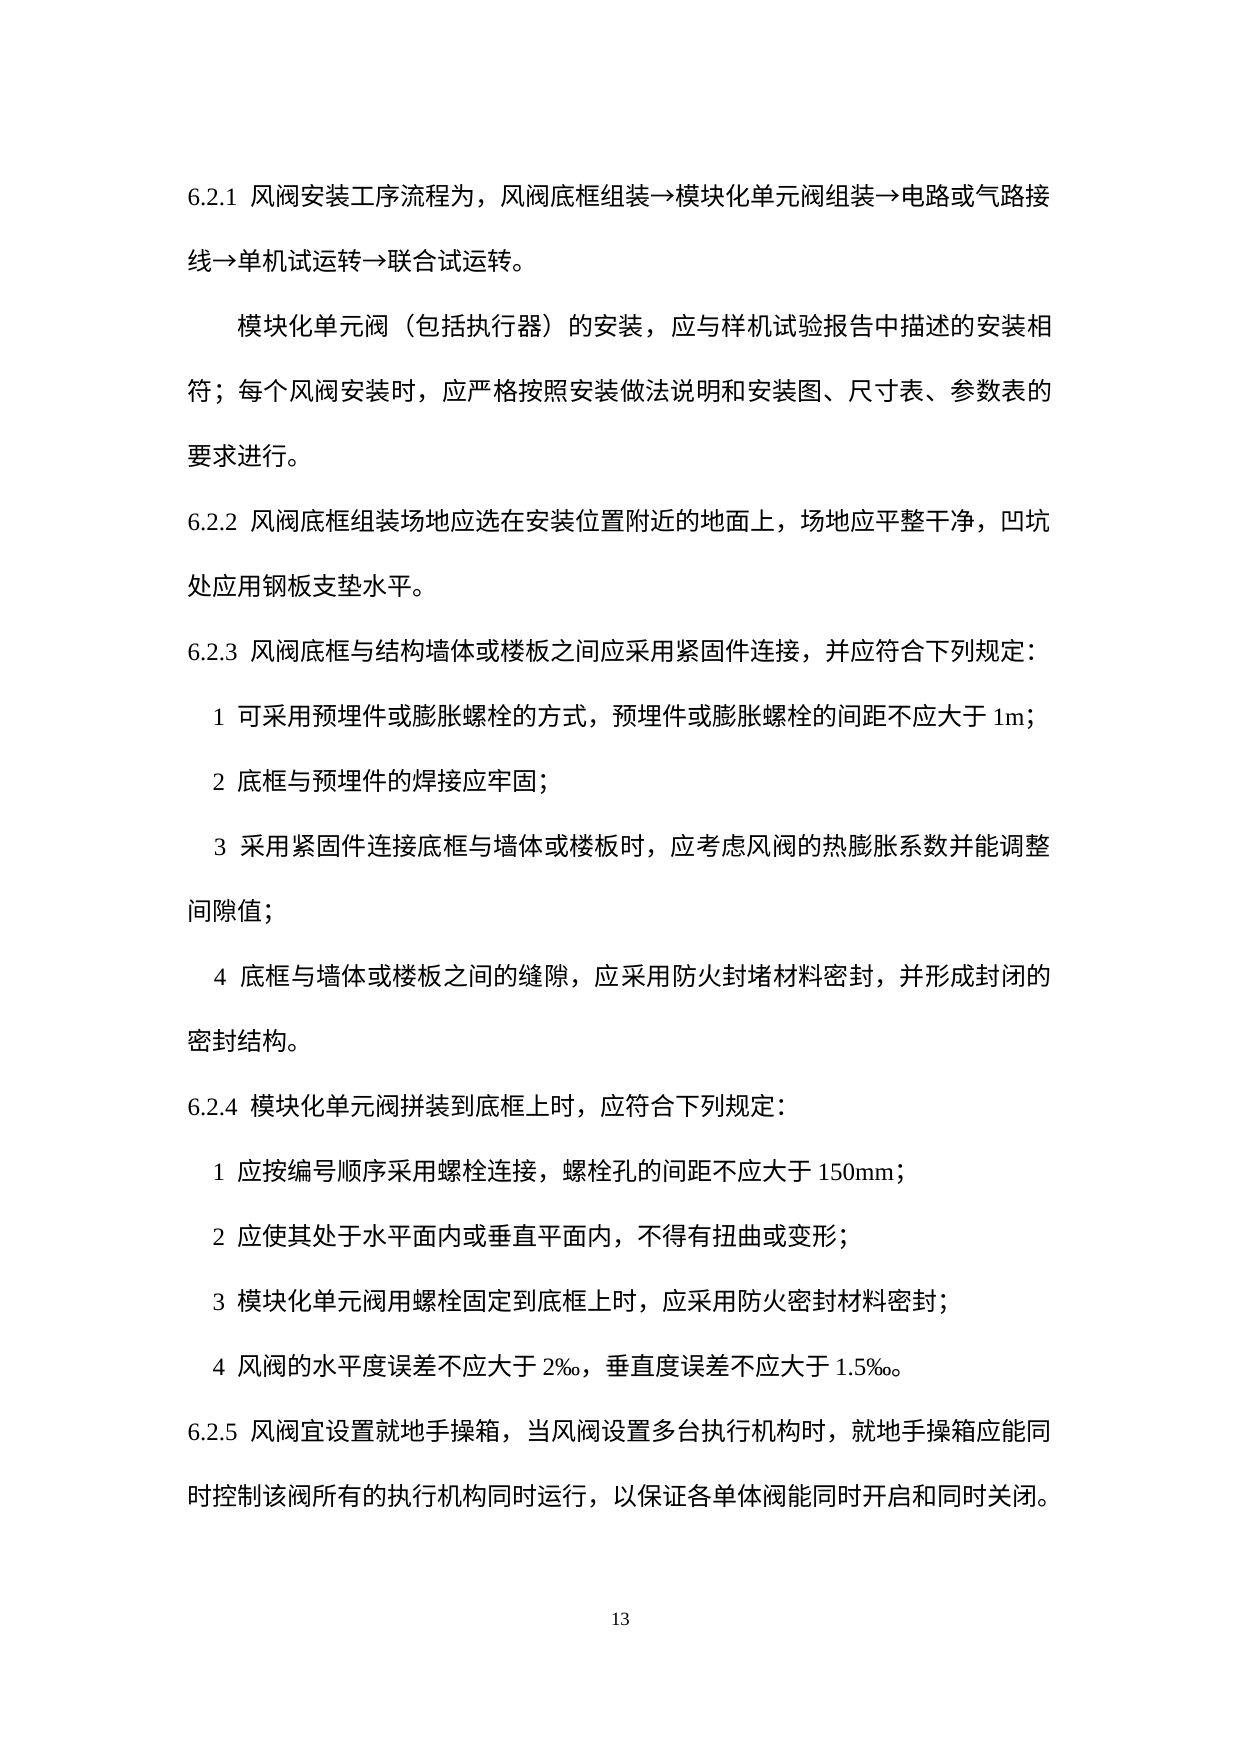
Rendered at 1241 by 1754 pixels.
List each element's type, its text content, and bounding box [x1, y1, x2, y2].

text 4 风阀的水平度误差不应大于2‰，垂直度误差不应大于1.5‰。 [187, 1332, 1053, 1397]
text 6.2.2 风阀底框组装场地应选在安装位置附近的地面上，场地应平整干净，凹坑处应用钢板支垫水平。 [187, 487, 1053, 617]
text 模块化单元阀（包括执行器）的安装，应与样机试验报告中描述的安装相符；每个风阀安装时，应严格按照安装做法说明和安装图、尺寸表、参数表的要求进行。 [187, 292, 1053, 487]
text 2 底框与预埋件的焊接应牢固； [187, 747, 1053, 812]
text 6.2.3 风阀底框与结构墙体或楼板之间应采用紧固件连接，并应符合下列规定： [187, 617, 1053, 682]
text 2 应使其处于水平面内或垂直平面内，不得有扭曲或变形； [187, 1202, 1053, 1267]
text 6.2.5 风阀宜设置就地手操箱，当风阀设置多台执行机构时，就地手操箱应能同时控制该阀所有的执行机构同时运行，以保证各单体阀能同时开启和同时关闭。 [187, 1397, 1053, 1527]
text 6.2.4 模块化单元阀拼装到底框上时，应符合下列规定： [187, 1072, 1053, 1137]
text 1 应按编号顺序采用螺栓连接，螺栓孔的间距不应大于150mm； [187, 1137, 1053, 1202]
text 3 采用紧固件连接底框与墙体或楼板时，应考虑风阀的热膨胀系数并能调整间隙值； [187, 812, 1053, 942]
text 1 可采用预埋件或膨胀螺栓的方式，预埋件或膨胀螺栓的间距不应大于1m； [187, 682, 1053, 747]
text 4 底框与墙体或楼板之间的缝隙，应采用防火封堵材料密封，并形成封闭的密封结构。 [187, 942, 1053, 1072]
text 6.2.1 风阀安装工序流程为，风阀底框组装→模块化单元阀组装→电路或气路接线→单机试运转→联合试运转。 [187, 162, 1053, 292]
text 3 模块化单元阀用螺栓固定到底框上时，应采用防火密封材料密封； [187, 1267, 1053, 1332]
